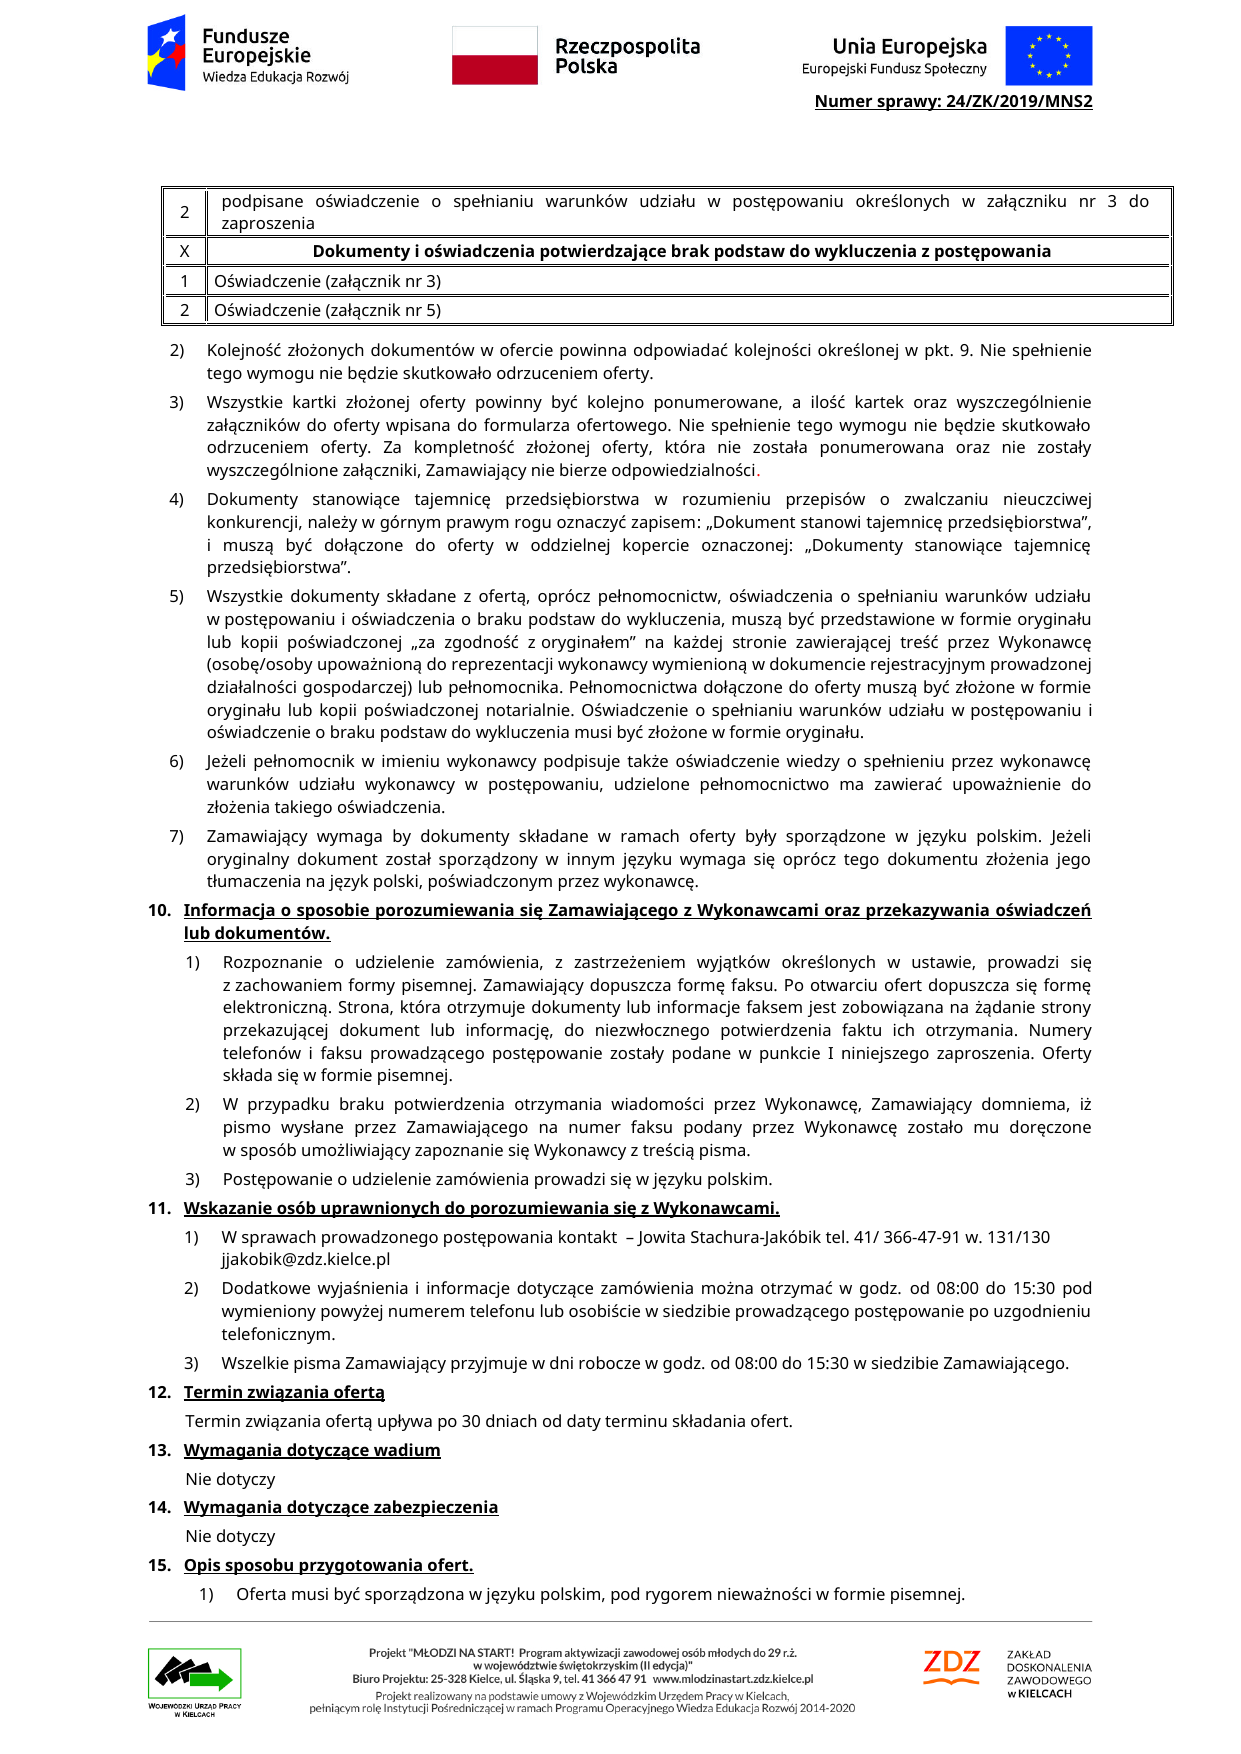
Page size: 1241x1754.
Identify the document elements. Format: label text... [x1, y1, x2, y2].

table_cell podpisane oświadczenie o spełnianiu warunków udziału w postępowaniu określonych w załączniku nr 3 do zaproszenia [207, 189, 1171, 234]
list Rozpoznanie o udzielenie zamówienia, z zastrzeżeniem wyjątków określonych w ustawie, prowadzi się z zachowaniem formy pisemnej. Zamawiający dopuszcza formę faksu. Po otwarciu ofert dopuszcza się formę elektroniczną. Strona, która otrzymuje dokumenty lub informacje faksem jest zobowiązana na żądanie strony przekazującej dokument lub informację, do niezwłocznego potwierdzenia faktu ich otrzymania. Numery telefonów i faksu prowadzącego postępowanie zostały podane w punkcie I niniejszego zaproszenia. Oferty składa się w formie pisemnej. [185, 950, 1093, 1087]
table_cell 1 [163, 264, 207, 294]
list W przypadku braku potwierdzenia otrzymania wiadomości przez Wykonawcę, Zamawiający domniema, iż pismo wysłane przez Zamawiającego na numer faksu podany przez Wykonawcę zostało mu doręczone w sposób umożliwiający zapoznanie się Wykonawcy z treścią pisma. [185, 1093, 1093, 1161]
list Dodatkowe wyjaśnienia i informacje dotyczące zamówienia można otrzymać w godz. od 08:00 do 15:30 pod wymieniony powyżej numerem telefonu lub osobiście w siedzibie prowadzącego postępowanie po uzgodnieniu telefonicznym. [184, 1277, 1093, 1345]
list Kolejność złożonych dokumentów w ofercie powinna odpowiadać kolejności określonej w pkt. 9. Nie spełnienie tego wymogu nie będzie skutkowało odrzuceniem oferty. [169, 339, 1093, 384]
list Postępowanie o udzielenie zamówienia prowadzi się w języku polskim. [185, 1167, 1093, 1190]
list Wszelkie pisma Zamawiający przyjmuje w dni robocze w godz. od 08:00 do 15:30 w siedzibie Zamawiającego. [184, 1351, 1093, 1374]
table_cell Oświadczenie (załącznik nr 5) [207, 294, 1171, 323]
picture [147, 1619, 1093, 1754]
list Zamawiający wymaga by dokumenty składane w ramach oferty były sporządzone w języku polskim. Jeżeli oryginalny dokument został sporządzony w innym języku wymaga się oprócz tego dokumentu złożenia jego tłumaczenia na język polski, poświadczonym przez wykonawcę. [169, 824, 1093, 892]
text Nie dotyczy [185, 1525, 1093, 1548]
list Jeżeli pełnomocnik w imieniu wykonawcy podpisuje także oświadczenie wiedzy o spełnieniu przez wykonawcę warunków udziału wykonawcy w postępowaniu, udzielone pełnomocnictwo ma zawierać upoważnienie do złożenia takiego oświadczenia. [169, 750, 1093, 818]
table_cell X [164, 235, 205, 264]
table_cell 2 [163, 187, 207, 234]
picture [147, 14, 1093, 91]
list W sprawach prowadzonego postępowania kontakt – Jowita Stachura-Jakóbik tel. 41/ 366-47-91 w. 131/130 jjakobik@zdz.kielce.pl [184, 1225, 1093, 1271]
table_cell Oświadczenie (załącznik nr 3) [207, 264, 1172, 294]
table_cell Dokumenty i oświadczenia potwierdzające brak podstaw do wykluczenia z postępowania [208, 235, 1171, 264]
list Wskazanie osób uprawnionych do porozumiewania się z Wykonawcami. [148, 1196, 1093, 1219]
list Oferta musi być sporządzona w języku polskim, pod rygorem nieważności w formie pisemnej. [199, 1583, 1093, 1606]
list Dokumenty stanowiące tajemnicę przedsiębiorstwa w rozumieniu przepisów o zwalczaniu nieuczciwej konkurencji, należy w górnym prawym rogu oznaczyć zapisem: „Dokument stanowi tajemnicę przedsiębiorstwa”, i muszą być dołączone do oferty w oddzielnej kopercie oznaczonej: „Dokumenty stanowiące tajemnicę przedsiębiorstwa”. [169, 488, 1093, 578]
list Wymagania dotyczące zabezpieczenia [148, 1496, 1093, 1519]
list Opis sposobu przygotowania ofert. [148, 1554, 1093, 1577]
list Informacja o sposobie porozumiewania się Zamawiającego z Wykonawcami oraz przekazywania oświadczeń lub dokumentów. [148, 899, 1093, 944]
text Nie dotyczy [185, 1467, 1093, 1490]
list Wymagania dotyczące wadium [148, 1438, 1093, 1461]
list Wszystkie kartki złożonej oferty powinny być kolejno ponumerowane, a ilość kartek oraz wyszczególnienie załączników do oferty wpisana do formularza ofertowego. Nie spełnienie tego wymogu nie będzie skutkowało odrzuceniem oferty. Za kompletność złożonej oferty, która nie została ponumerowana oraz nie zostały wyszczególnione załączniki, Zamawiający nie bierze odpowiedzialności. [169, 391, 1093, 481]
table_cell 2 [164, 294, 207, 323]
list Termin związania ofertą [148, 1380, 1093, 1403]
list Wszystkie dokumenty składane z ofertą, oprócz pełnomocnictw, oświadczenia o spełnianiu warunków udziału w postępowaniu i oświadczenia o braku podstaw do wykluczenia, muszą być przedstawione w formie oryginału lub kopii poświadczonej „za zgodność z oryginałem” na każdej stronie zawierającej treść przez Wykonawcę (osobę/osoby upoważnioną do reprezentacji wykonawcy wymienioną w dokumencie rejestracyjnym prowadzonej działalności gospodarczej) lub pełnomocnika. Pełnomocnictwa dołączone do oferty muszą być złożone w formie oryginału lub kopii poświadczonej notarialnie. Oświadczenie o spełnianiu warunków udziału w postępowaniu i oświadczenie o braku podstaw do wykluczenia musi być złożone w formie oryginału. [169, 585, 1093, 744]
text Termin związania ofertą upływa po 30 dniach od daty terminu składania ofert. [185, 1409, 1093, 1432]
